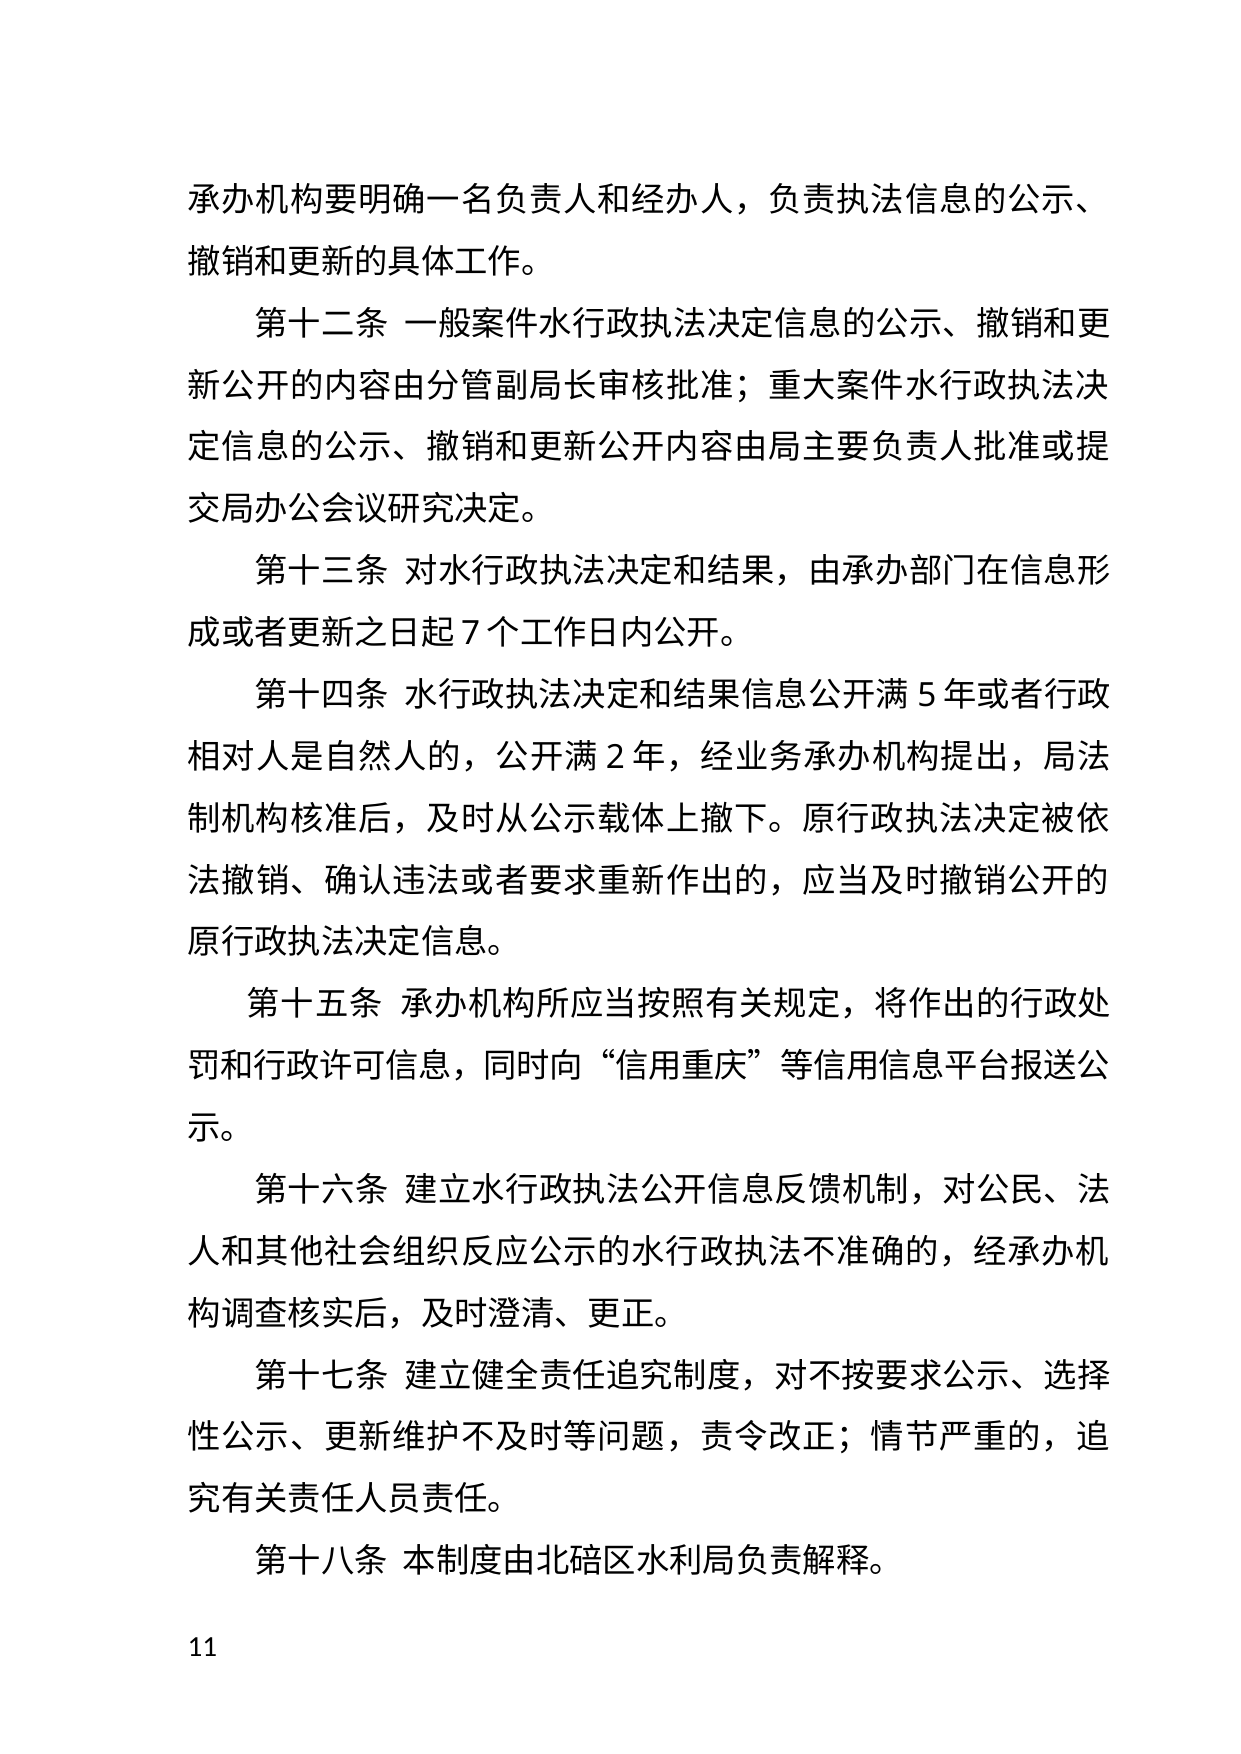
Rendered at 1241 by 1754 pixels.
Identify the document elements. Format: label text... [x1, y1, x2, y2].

text 第十二条 一般案件水行政执法决定信息的公示、撤销和更新公开的内容由分管副局长审核批准；重大案件水行政执法决定信息的公示、撤销和更新公开内容由局主要负责人批准或提交局办公会议研究决定。 [187, 286, 1111, 533]
text 第十六条 建立水行政执法公开信息反馈机制，对公民、法人和其他社会组织反应公示的水行政执法不准确的，经承办机构调查核实后，及时澄清、更正。 [187, 1152, 1111, 1338]
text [187, 162, 1111, 286]
text 第十五条 承办机构所应当按照有关规定，将作出的行政处罚和行政许可信息，同时向“信用重庆”等信用信息平台报送公示。 [187, 966, 1111, 1152]
text 第十四条 水行政执法决定和结果信息公开满5年或者行政相对人是自然人的，公开满2年，经业务承办机构提出，局法制机构核准后，及时从公示载体上撤下。原行政执法决定被依法撤销、确认违法或者要求重新作出的，应当及时撤销公开的原行政执法决定信息。 [187, 657, 1111, 966]
text 第十七条 建立健全责任追究制度，对不按要求公示、选择性公示、更新维护不及时等问题，责令改正；情节严重的，追究有关责任人员责任。 [187, 1338, 1111, 1523]
text 第十三条 对水行政执法决定和结果，由承办部门在信息形成或者更新之日起7个工作日内公开。 [187, 533, 1111, 657]
text 第十八条 本制度由北碚区水利局负责解释。 [187, 1523, 1111, 1585]
